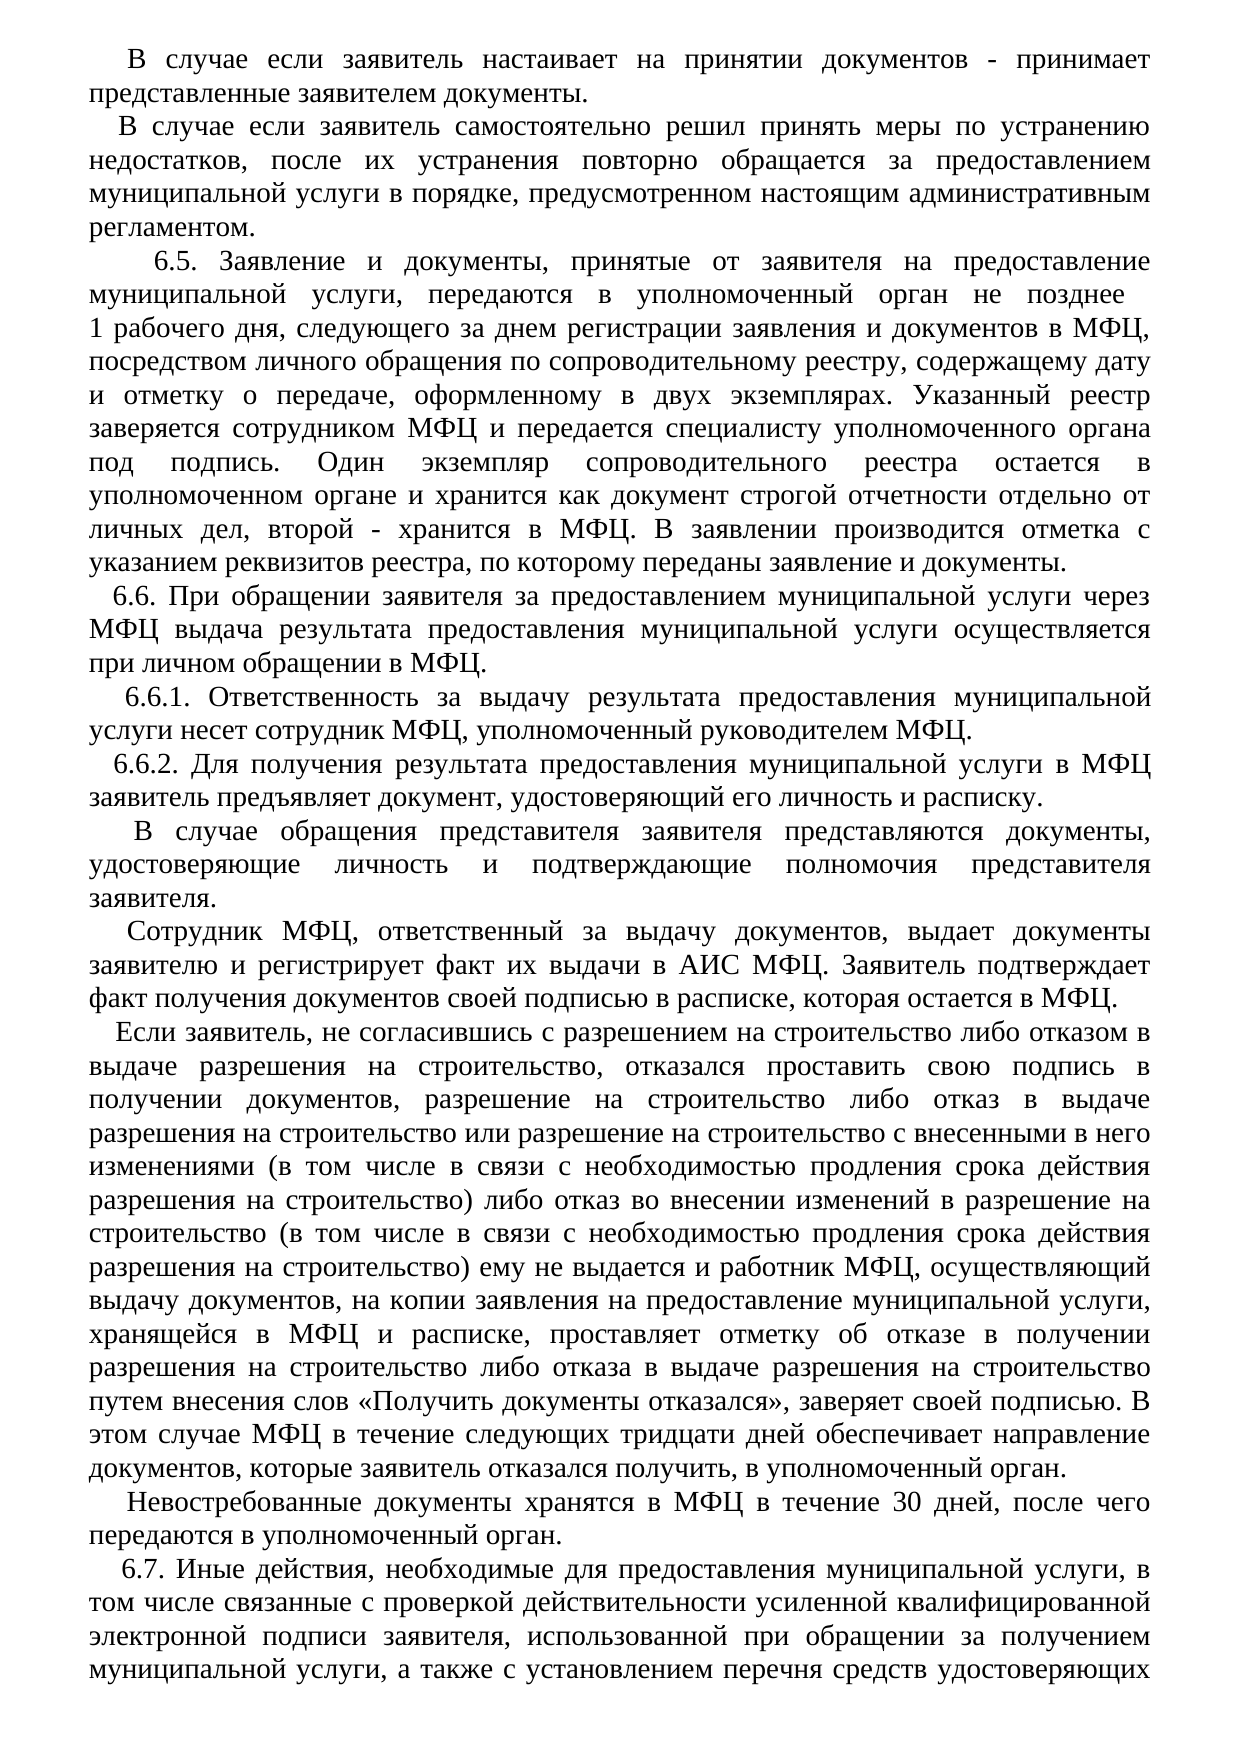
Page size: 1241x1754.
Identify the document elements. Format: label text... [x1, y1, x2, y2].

text Сотрудник МФЦ, ответственный за выдачу документов, выдает документы заявителю и регистрирует факт их выдачи в АИС МФЦ. Заявитель подтверждает факт получения документов своей подписью в расписке, которая остается в МФЦ. [89, 913, 1152, 1014]
text 6.6.2. Для получения результата предоставления муниципальной услуги в МФЦ заявитель предъявляет документ, удостоверяющий его личность и расписку. [89, 746, 1152, 813]
text 6.6. При обращении заявителя за предоставлением муниципальной услуги через МФЦ выдача результата предоставления муниципальной услуги осуществляется при личном обращении в МФЦ. [89, 578, 1152, 679]
text Если заявитель, не согласившись с разрешением на строительство либо отказом в выдаче разрешения на строительство, отказался проставить свою подпись в получении документов, разрешение на строительство либо отказ в выдаче разрешения на строительство или разрешение на строительство с внесенными в него изменениями (в том числе в связи с необходимостью продления срока действия разрешения на строительство) либо отказ во внесении изменений в разрешение на строительство (в том числе в связи с необходимостью продления срока действия разрешения на строительство) ему не выдается и работник МФЦ, осуществляющий выдачу документов, на копии заявления на предоставление муниципальной услуги, хранящейся в МФЦ и расписке, проставляет отметку об отказе в получении разрешения на строительство либо отказа в выдаче разрешения на строительство путем внесения слов «Получить документы отказался», заверяет своей подписью. В этом случае МФЦ в течение следующих тридцати дней обеспечивает направление документов, которые заявитель отказался получить, в уполномоченный орган. [89, 1014, 1152, 1484]
text 6.5. Заявление и документы, принятые от заявителя на предоставление муниципальной услуги, передаются в уполномоченный орган не позднее 1 рабочего дня, следующего за днем регистрации заявления и документов в МФЦ, посредством личного обращения по сопроводительному реестру, содержащему дату и отметку о передаче, оформленному в двух экземплярах. Указанный реестр заверяется сотрудником МФЦ и передается специалисту уполномоченного органа под подпись. Один экземпляр сопроводительного реестра остается в уполномоченном органе и хранится как документ строгой отчетности отдельно от личных дел, второй - хранится в МФЦ. В заявлении производится отметка с указанием реквизитов реестра, по которому переданы заявление и документы. [89, 243, 1152, 578]
text В случае если заявитель настаивает на принятии документов - принимает представленные заявителем документы. [89, 41, 1152, 108]
text В случае обращения представителя заявителя представляются документы, удостоверяющие личность и подтверждающие полномочия представителя заявителя. [89, 813, 1152, 913]
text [89, 1551, 1152, 1685]
text 6.6.1. Ответственность за выдачу результата предоставления муниципальной услуги несет сотрудник МФЦ, уполномоченный руководителем МФЦ. [89, 679, 1152, 746]
text В случае если заявитель самостоятельно решил принять меры по устранению недостатков, после их устранения повторно обращается за предоставлением муниципальной услуги в порядке, предусмотренном настоящим административным регламентом. [89, 108, 1152, 243]
text Невостребованные документы хранятся в МФЦ в течение 30 дней, после чего передаются в уполномоченный орган. [89, 1484, 1152, 1551]
